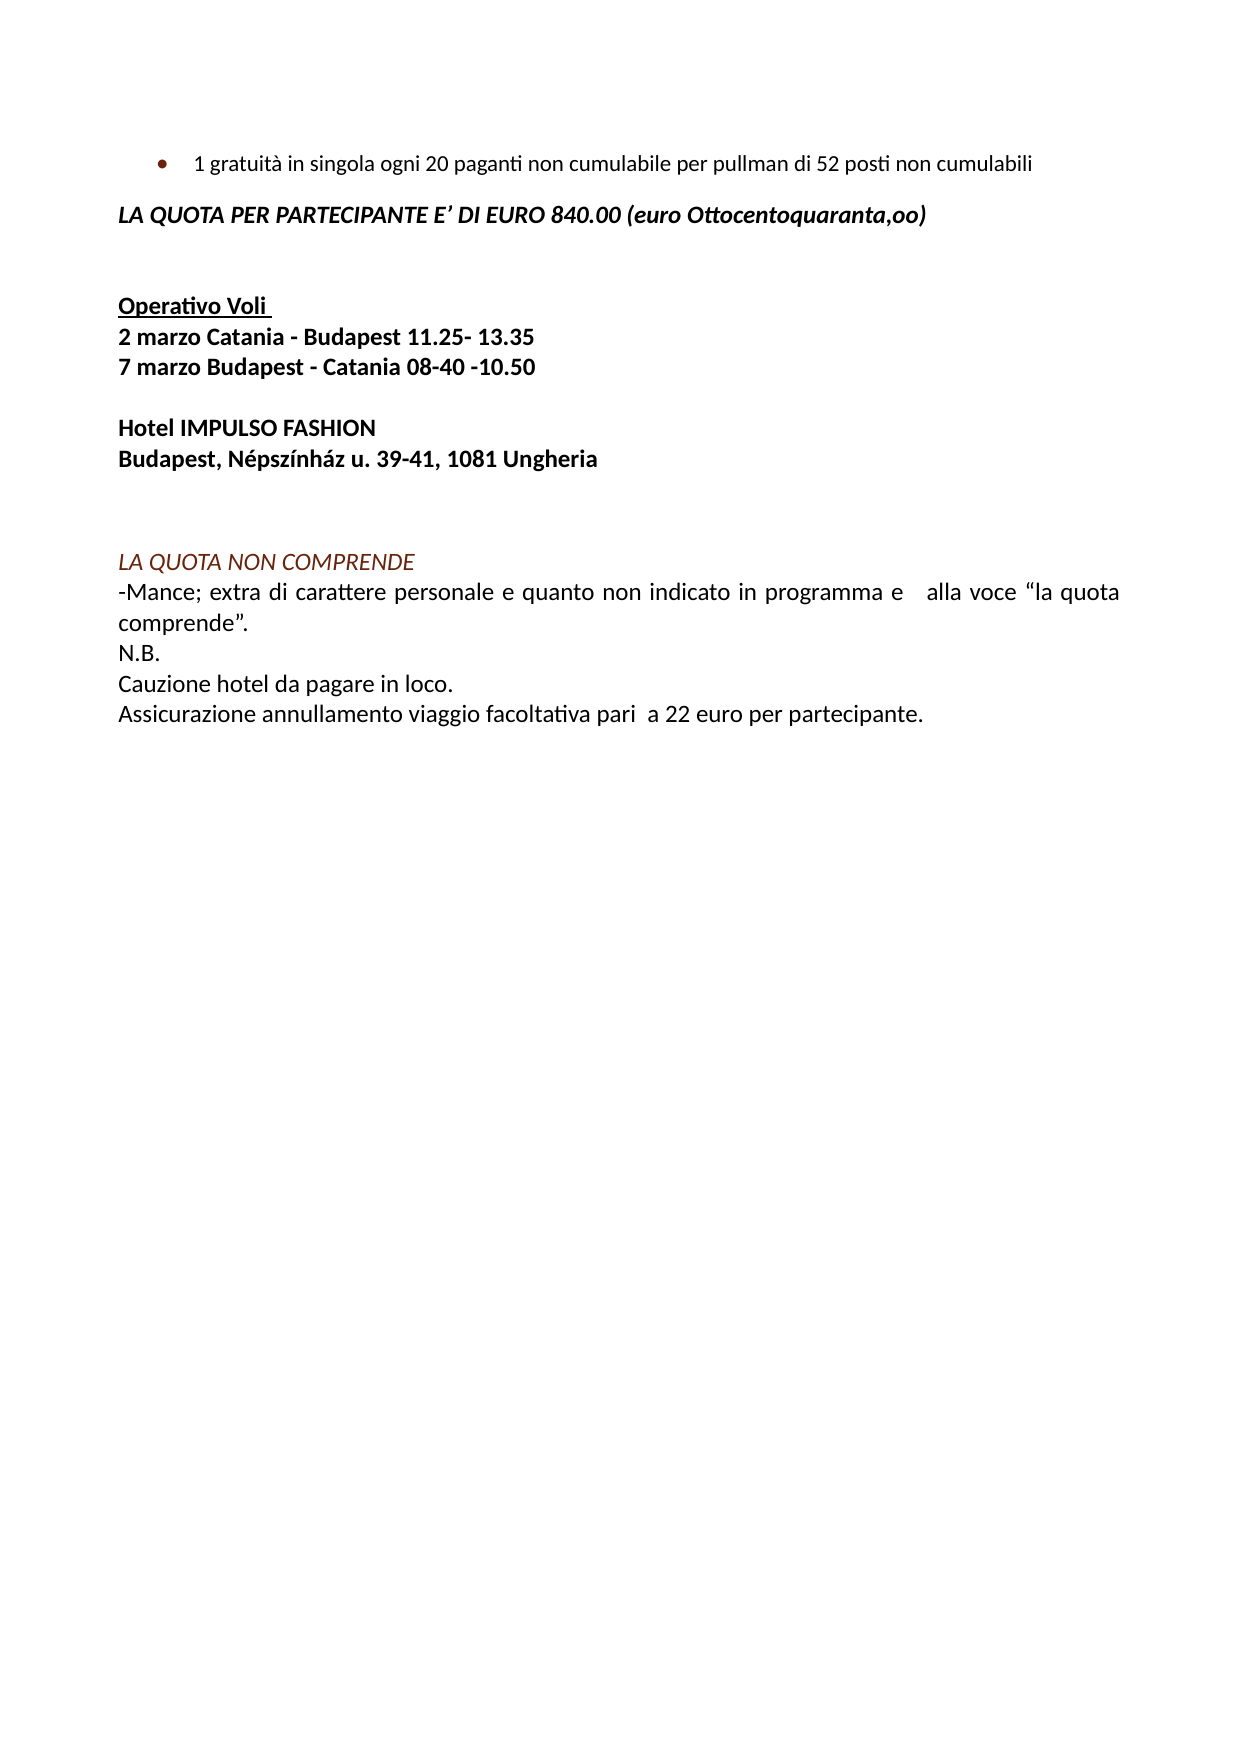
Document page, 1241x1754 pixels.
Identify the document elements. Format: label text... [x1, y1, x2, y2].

text Operativo Voli [118, 291, 1122, 321]
text Cauzione hotel da pagare in loco. [118, 668, 1122, 698]
text Hotel IMPULSO FASHION [118, 413, 1122, 443]
text 7 marzo Budapest - Catania 08-40 -10.50 [118, 352, 1122, 382]
text Budapest, Népszínház u. 39-41, 1081 Ungheria [118, 443, 1122, 474]
text Assicurazione annullamento viaggio facoltativa pari a 22 euro per partecipante. [118, 698, 1122, 729]
text LA QUOTA PER PARTECIPANTE E’ DI EURO 840.00 (euro Ottocentoquaranta,oo) [118, 199, 1122, 229]
text -Mance; extra di carattere personale e quanto non indicato in programma e alla voce “la quota comprende”. [118, 576, 1122, 637]
text LA QUOTA NON COMPRENDE [118, 546, 1122, 576]
list 1 gratuità in singola ogni 20 paganti non cumulabile per pullman di 52 posti non cumulabili [156, 148, 1122, 178]
text N.B. [118, 637, 1122, 668]
text 2 marzo Catania - Budapest 11.25- 13.35 [118, 321, 1122, 352]
